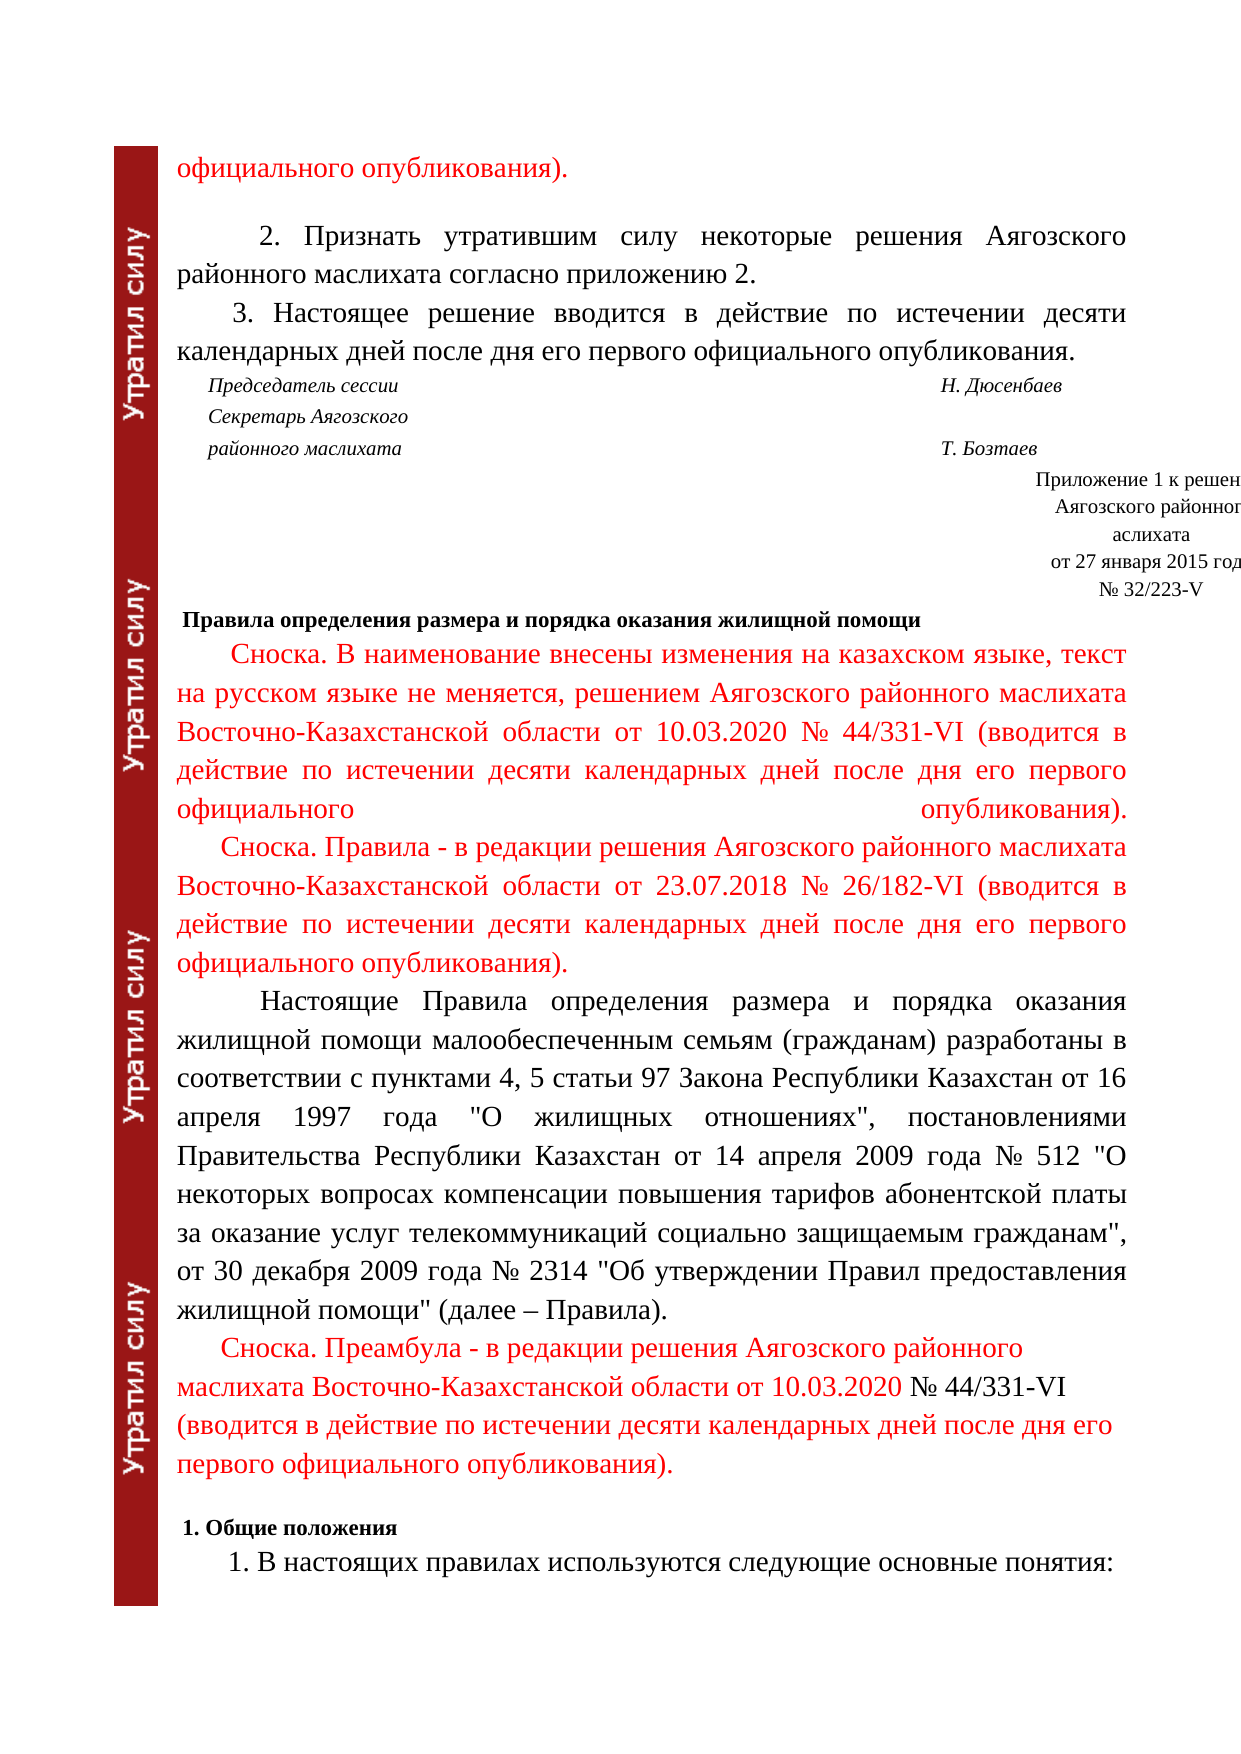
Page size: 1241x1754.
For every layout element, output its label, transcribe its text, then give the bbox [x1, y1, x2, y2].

text 3. Настоящее решение вводится в действие по истечении десяти календарных дней после дня его первого официального опубликования. [112, 295, 1128, 367]
table_header Приложение 1 к решению Аягозского районного аслихата от 27 января 2015 года № 32/223-V [912, 465, 1240, 606]
picture [114, 978, 158, 983]
table_cell Т. Бозтаев [939, 434, 1240, 465]
text 1. В настоящих правилах используются следующие основные понятия: [112, 1544, 1128, 1577]
text 2. Признать утратившим силу некоторые решения Аягозского районного маслихата согласно приложению 2. [112, 218, 1128, 290]
text Сноска. В наименование внесены изменения на казахском языке, текст на русском языке не меняется, решением Аягозского районного маслихата Восточно-Казахстанской области от 10.03.2020 № 44/331-VI (вводится в действие по истечении десяти календарных дней после дня его первого официального опубликования). Сноска. Правила - в редакции решения Аягозского районного маслихата Восточно-Казахстанской области от 23.07.2018 № 26/182-VI (вводится в действие по истечении десяти календарных дней после дня его первого официального опубликования). [112, 637, 1128, 978]
picture [114, 367, 158, 372]
picture [114, 1325, 158, 1330]
table_cell районного маслихата [101, 434, 939, 465]
text Настоящие Правила определения размера и порядка оказания жилищной помощи малообеспеченным семьям (гражданам) разработаны в соответствии с пунктами 4, 5 статьи 97 Закона Республики Казахстан от 16 апреля 1997 года "О жилищных отношениях", постановлениями Правительства Республики Казахстан от 14 апреля 2009 года № 512 "О некоторых вопросах компенсации повышения тарифов абонентской платы за оказание услуг телекоммуникаций социально защищаемым гражданам", от 30 декабря 2009 года № 2314 "Об утверждении Правил предоставления жилищной помощи" (далее – Правила). [112, 983, 1128, 1325]
picture [114, 290, 158, 295]
picture [114, 214, 158, 218]
text 1. Общие положения [112, 1513, 1128, 1540]
table_header [101, 465, 912, 606]
table_header Н. Дюсенбаев [939, 372, 1240, 403]
picture [114, 146, 158, 150]
picture [114, 633, 158, 637]
text Правила определения размера и порядка оказания жилищной помощи [112, 606, 1128, 633]
text Сноска. Преамбула - в редакции решения Аягозского районного маслихата Восточно-Казахстанской области от 10.03.2020 № 44/331-VI (вводится в действие по истечении десяти календарных дней после дня его первого официального опубликования). [112, 1330, 1128, 1510]
picture [114, 1540, 158, 1544]
table_header Председатель сессии [101, 372, 939, 403]
table_cell Секретарь Аягозского [101, 403, 1240, 434]
picture [114, 1577, 158, 1606]
